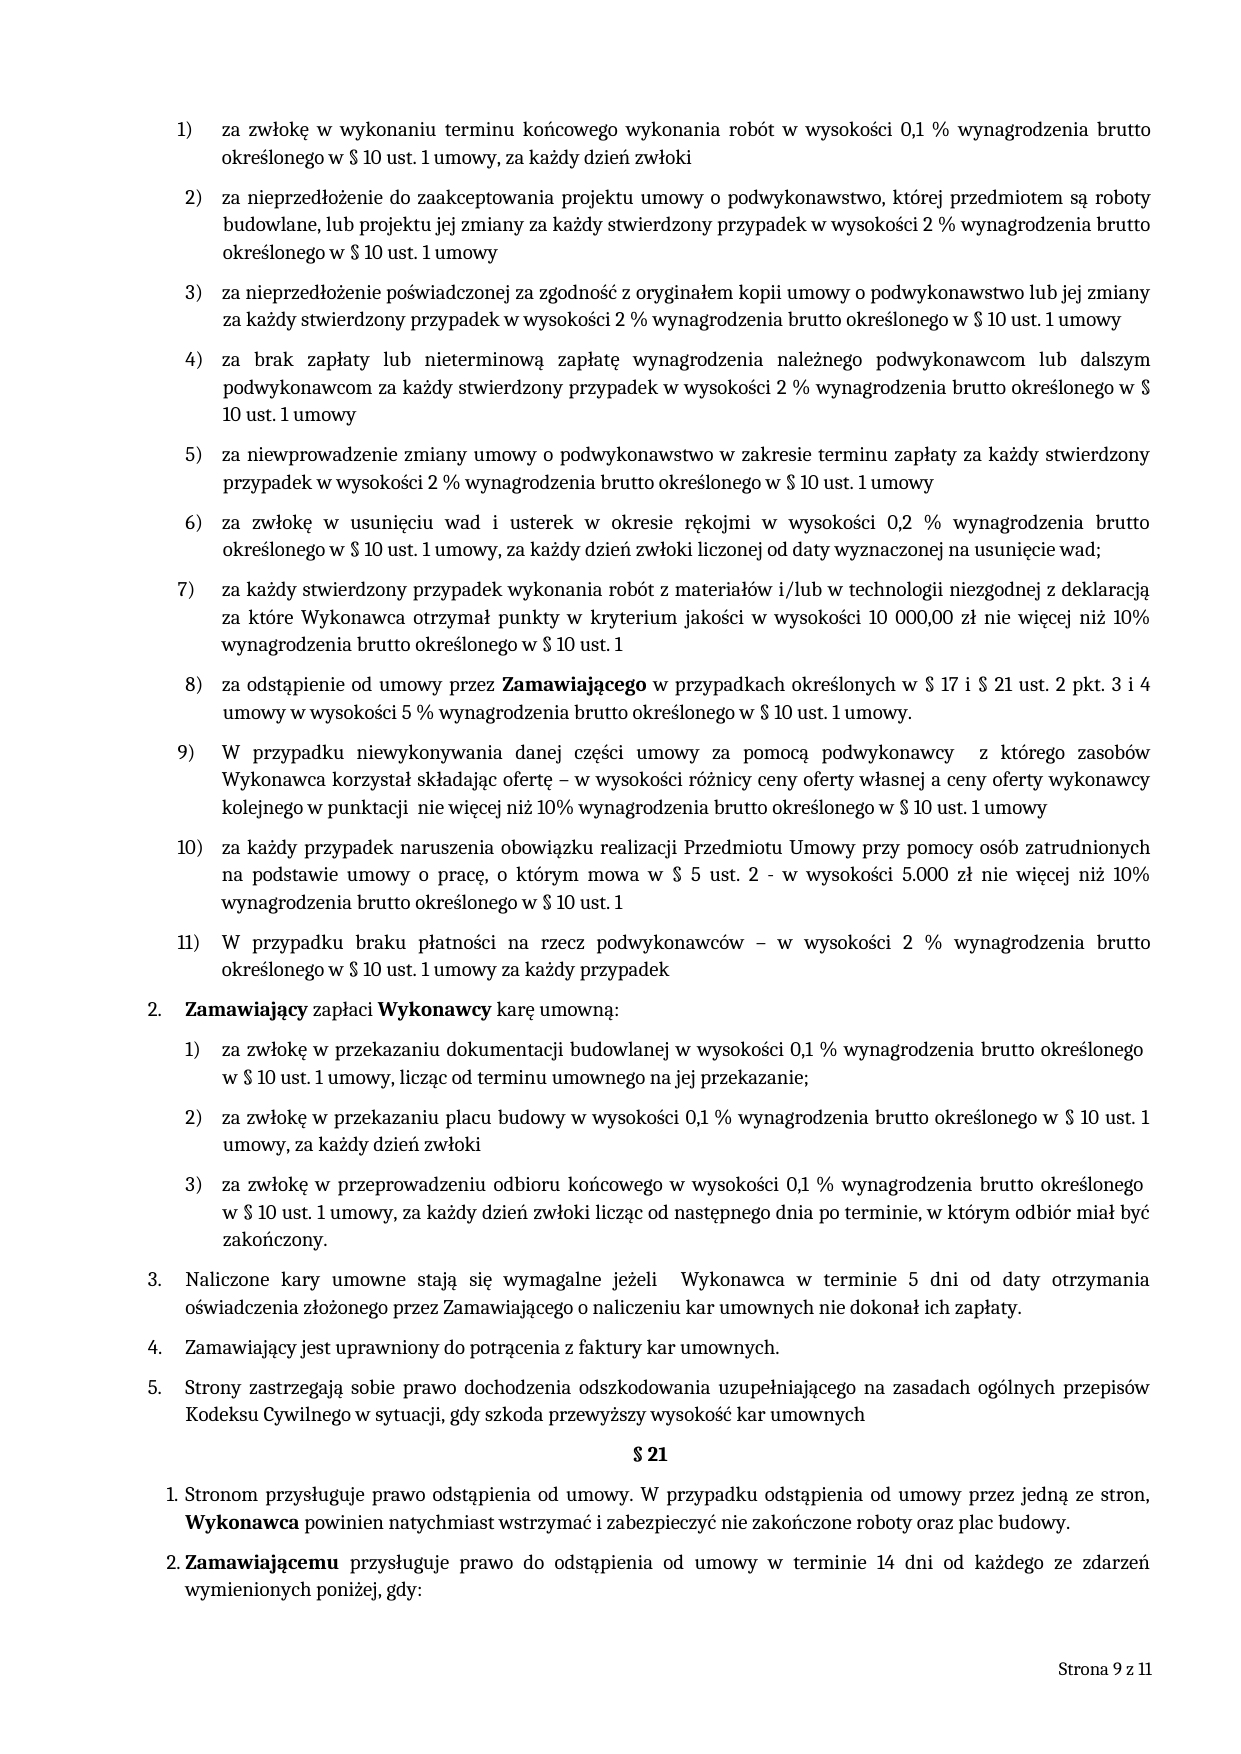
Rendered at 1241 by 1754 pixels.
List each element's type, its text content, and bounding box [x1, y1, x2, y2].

text § 21 [148, 1523, 1152, 1547]
list W przypadku braku płatności na rzecz podwykonawców – w wysokości 2 % wynagrodzenia brutto określonego w § 10 ust. 1 umowy za każdy przypadek [177, 1011, 1152, 1062]
list za nieprzedłożenie do zaakceptowania projektu umowy o podwykonawstwo, której przedmiotem są roboty budowlane, lub projektu jej zmiany za każdy stwierdzony przypadek w wysokości 2 % wynagrodzenia brutto określonego w § 10 ust. 1 umowy [185, 266, 1152, 344]
list za każdy stwierdzony przypadek wykonania robót z materiałów i/lub w technologii niezgodnej z deklaracją za które Wykonawca otrzymał punkty w kryterium jakości w wysokości 10 000,00 zł nie więcej niż 10% wynagrodzenia brutto określonego w § 10 ust. 1 [177, 658, 1152, 737]
list Zamawiający jest uprawniony do potrącenia z faktury kar umownych. [148, 1416, 1152, 1439]
list Zamawiający zapłaci Wykonawcy karę umowną: [148, 1078, 1152, 1102]
text W przypadku niewykonania lub nienależytego wykonania umowy naliczone będą kary umowne: [148, 118, 1152, 142]
list za brak zapłaty lub nieterminową zapłatę wynagrodzenia należnego podwykonawcom lub dalszym podwykonawcom za każdy stwierdzony przypadek w wysokości 2 % wynagrodzenia brutto określonego w § 10 ust. 1 umowy [185, 428, 1152, 507]
list Naliczone kary umowne stają się wymagalne jeżeli Wykonawca w terminie 5 dni od daty otrzymania oświadczenia złożonego przez Zamawiającego o naliczeniu kar umownych nie dokonał ich zapłaty. [148, 1348, 1152, 1399]
list za nieprzedłożenie poświadczonej za zgodność z oryginałem kopii umowy o podwykonawstwo lub jej zmiany za każdy stwierdzony przypadek w wysokości 2 % wynagrodzenia brutto określonego w § 10 ust. 1 umowy [185, 361, 1152, 412]
list za zwłokę w przekazaniu dokumentacji budowlanej w wysokości 0,1 % wynagrodzenia brutto określonego w § 10 ust. 1 umowy, licząc od terminu umownego na jej przekazanie; [185, 1118, 1152, 1169]
list za zwłokę w usunięciu wad i usterek w okresie rękojmi w wysokości 0,2 % wynagrodzenia brutto określonego w § 10 ust. 1 umowy, za każdy dzień zwłoki liczonej od daty wyznaczonej na usunięcie wad; [185, 591, 1152, 642]
list za zwłokę w przekazaniu placu budowy w wysokości 0,1 % wynagrodzenia brutto określonego w § 10 ust. 1 umowy, za każdy dzień zwłoki [185, 1186, 1152, 1237]
list Strony zastrzegają sobie prawo dochodzenia odszkodowania uzupełniającego na zasadach ogólnych przepisów Kodeksu Cywilnego w sytuacji, gdy szkoda przewyższy wysokość kar umownych [148, 1456, 1152, 1507]
list za niewprowadzenie zmiany umowy o podwykonawstwo w zakresie terminu zapłaty za każdy stwierdzony przypadek w wysokości 2 % wynagrodzenia brutto określonego w § 10 ust. 1 umowy [185, 523, 1152, 574]
list za odstąpienie od umowy przez Zamawiającego w przypadkach określonych w § 17 i § 21 ust. 2 pkt. 3 i 4 umowy w wysokości 5 % wynagrodzenia brutto określonego w § 10 ust. 1 umowy. [185, 753, 1152, 804]
list za zwłokę w przeprowadzeniu odbioru końcowego w wysokości 0,1 % wynagrodzenia brutto określonego w § 10 ust. 1 umowy, za każdy dzień zwłoki licząc od następnego dnia po terminie, w którym odbiór miał być zakończony. [185, 1253, 1152, 1332]
list Wykonawca zapłaci Zamawiającemu karę umowną: [148, 158, 1152, 182]
list za zwłokę w wykonaniu terminu końcowego wykonania robót w wysokości 0,1 % wynagrodzenia brutto określonego w § 10 ust. 1 umowy, za każdy dzień zwłoki [177, 198, 1152, 249]
list W przypadku niewykonywania danej części umowy za pomocą podwykonawcy z którego zasobów Wykonawca korzystał składając ofertę – w wysokości różnicy ceny oferty własnej a ceny oferty wykonawcy kolejnego w punktacji nie więcej niż 10% wynagrodzenia brutto określonego w § 10 ust. 1 umowy [177, 821, 1152, 899]
list za każdy przypadek naruszenia obowiązku realizacji Przedmiotu Umowy przy pomocy osób zatrudnionych na podstawie umowy o pracę, o którym mowa w § 5 ust. 2 - w wysokości 5.000 zł nie więcej niż 10% wynagrodzenia brutto określonego w § 10 ust. 1 [177, 916, 1152, 994]
